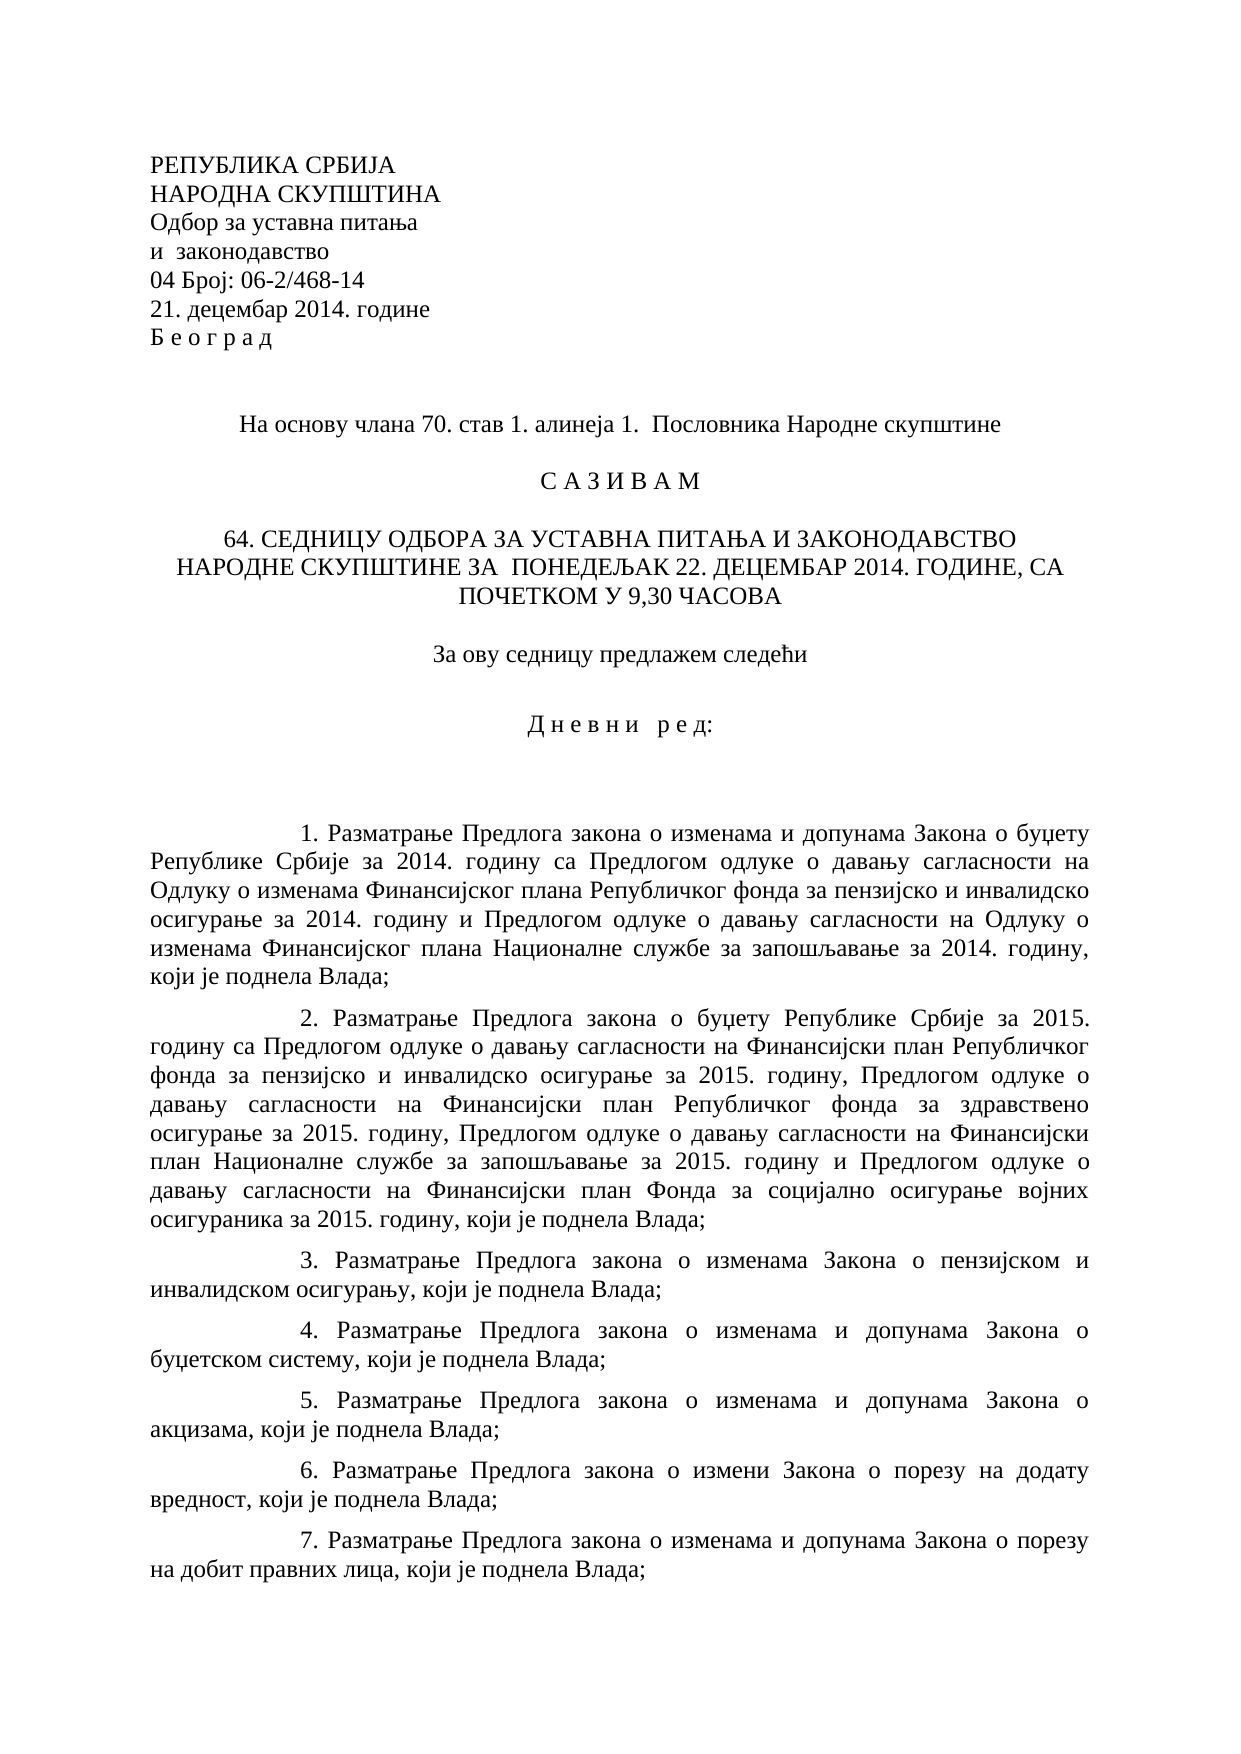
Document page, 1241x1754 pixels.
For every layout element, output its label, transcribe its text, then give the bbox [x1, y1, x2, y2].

text 64. СЕДНИЦУ ОДБОРА ЗА УСТАВНА ПИТАЊА И ЗАКОНОДАВСТВО [150, 524, 1090, 552]
text За ову седницу предлажем следећи [150, 639, 1090, 667]
text 1. Разматрање Предлога закона о изменама и допунама Закона о буџету Републике Србије за 2014. годину са Предлогом одлуке о давању сагласности на Одлуку о изменама Финансијског плана Републичког фонда за пензијско и инвалидско осигурање за 2014. годину и Предлогом одлуке о давању сагласности на Одлуку о изменама Финансијског плана Националне службе за запошљавање за 2014. годину, који је поднела Влада; [150, 818, 1090, 990]
text На основу члана 70. став 1. алинеја 1. Пословника Народне скупштине [150, 409, 1090, 437]
text 21. децембар 2014. године [150, 294, 1090, 322]
text С А З И В А М [150, 466, 1090, 495]
text 2. Разматрање Предлога закона о буџету Републике Србије за 2015. годину са Предлогом одлуке о давању сагласности на Финансијски план Републичког фонда за пензијско и инвалидско осигурање за 2015. годину, Предлогом одлуке о давању сагласности на Финансијски план Републичког фонда за здравствено осигурање за 2015. годину, Предлогом одлуке о давању сагласности на Финансијски план Националне службе за запошљавање за 2015. годину и Предлогом одлуке о давању сагласности на Финансијски план Фонда за социјално осигурање војних осигураника за 2015. годину, који је поднела Влада; [150, 1003, 1090, 1233]
text РЕПУБЛИКА СРБИЈА [150, 150, 1090, 179]
text 6. Разматрање Предлога закона о измени Закона о порезу на додату вредност, који је поднела Влада; [150, 1455, 1090, 1513]
text НАРОДНА СКУПШТИНА [150, 179, 1090, 207]
text Д н е в н и р е д: [150, 709, 1090, 737]
text 3. Разматрање Предлога закона о изменама Закона о пензијском и инвалидском осигурању, који је поднела Влада; [150, 1245, 1090, 1303]
text и законодавство [150, 236, 1090, 265]
text НАРОДНЕ СКУПШТИНЕ ЗА ПОНЕДЕЉАК 22. ДЕЦЕМБАР 2014. ГОДИНЕ, СА ПОЧЕТКОМ У 9,30 ЧАСОВА [150, 552, 1090, 610]
text 04 Број: 06-2/468-14 [150, 265, 1090, 294]
text 7. Разматрање Предлога закона о изменама и допунама Закона о порезу на добит правних лица, који је поднела Влада; [150, 1525, 1090, 1583]
text Одбор за уставна питања [150, 207, 1090, 236]
text 4. Разматрање Предлога закона о изменама и допунама Закона о буџетском систему, који је поднела Влада; [150, 1315, 1090, 1373]
text Б е о г р а д [150, 322, 1090, 351]
text 5. Разматрање Предлога закона о изменама и допунама Закона о акцизама, који је поднела Влада; [150, 1385, 1090, 1443]
